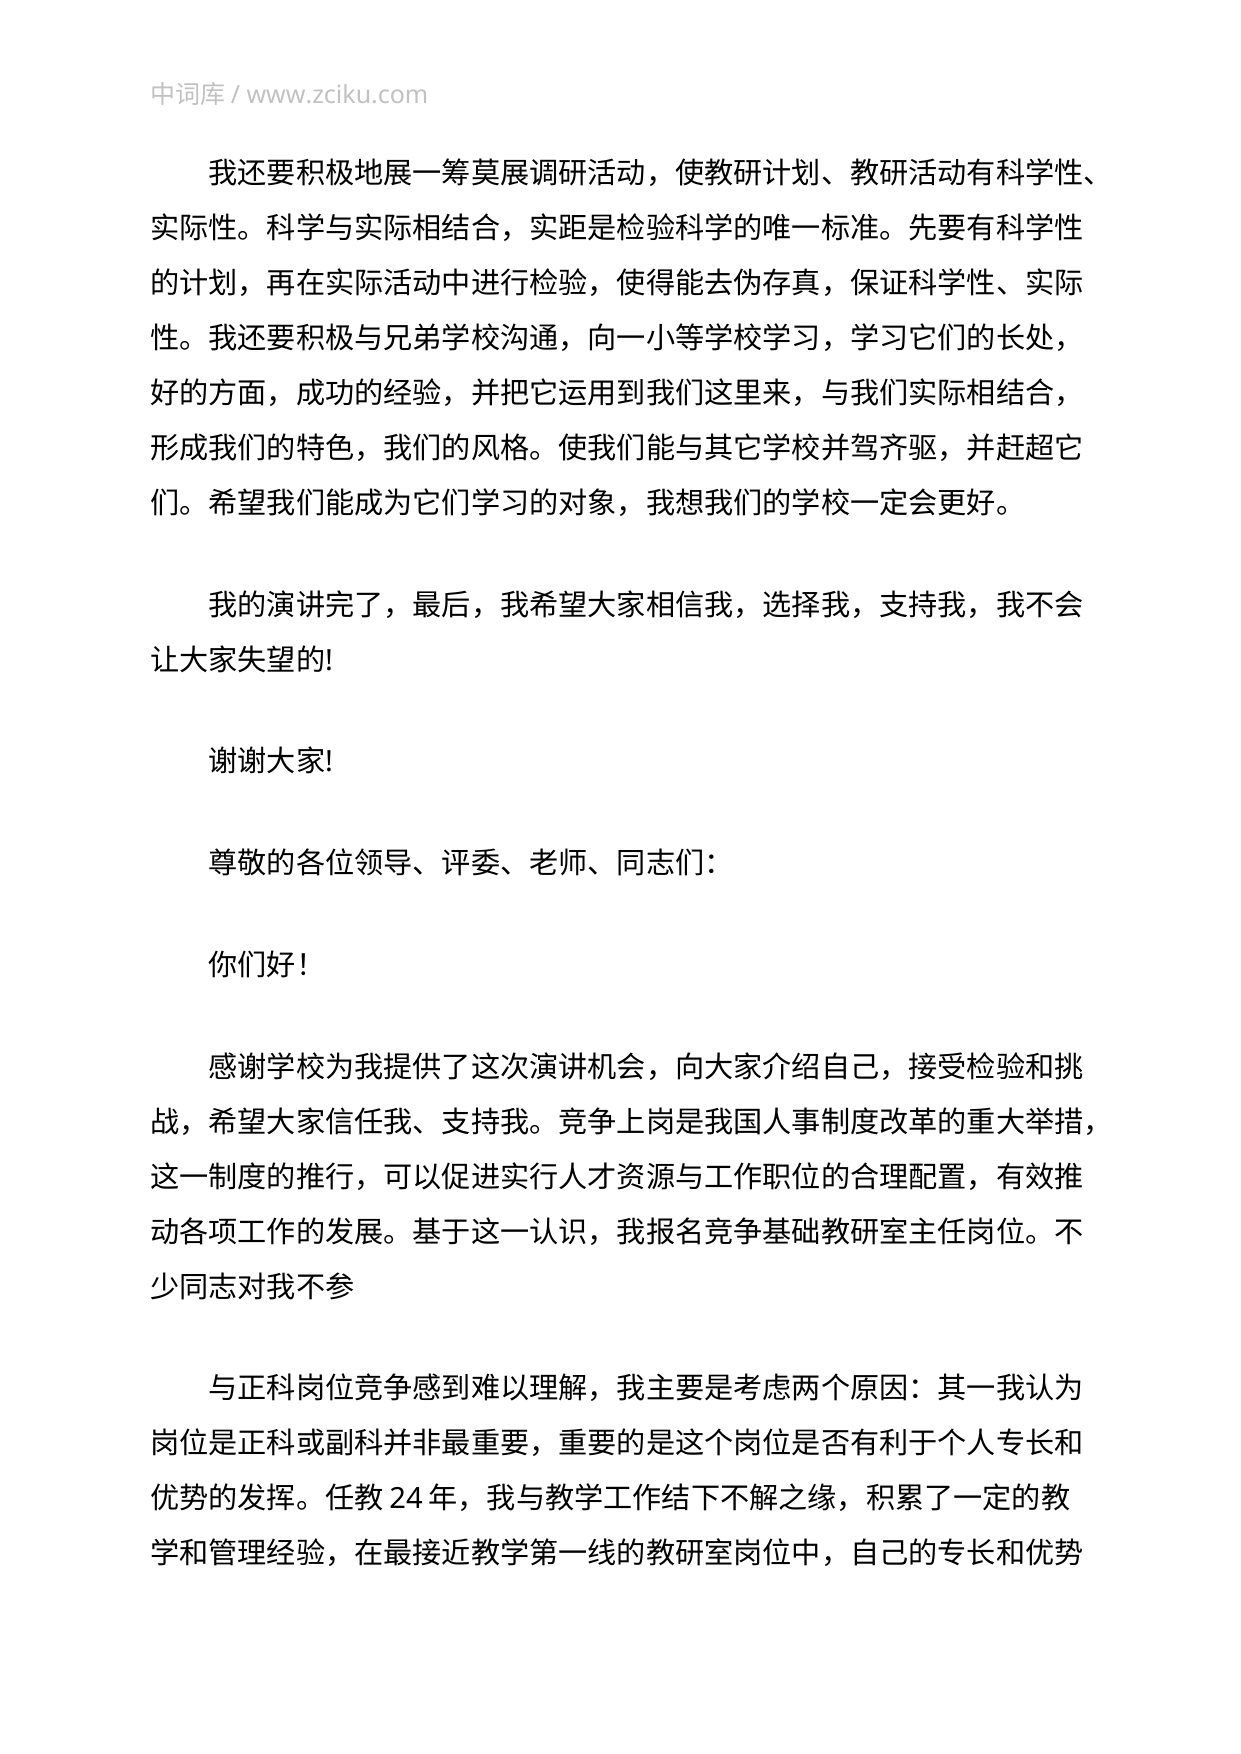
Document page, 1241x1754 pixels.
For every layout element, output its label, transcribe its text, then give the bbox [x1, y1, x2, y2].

text 谢谢大家! [150, 738, 1090, 780]
text 我还要积极地展一筹莫展调研活动，使教研计划、教研活动有科学性、实际性。科学与实际相结合，实距是检验科学的唯一标准。先要有科学性的计划，再在实际活动中进行检验，使得能去伪存真，保证科学性、实际性。我还要积极与兄弟学校沟通，向一小等学校学习，学习它们的长处，好的方面，成功的经验，并把它运用到我们这里来，与我们实际相结合，形成我们的特色，我们的风格。使我们能与其它学校并驾齐驱，并赶超它们。希望我们能成为它们学习的对象，我想我们的学校一定会更好。 [150, 150, 1090, 522]
text 你们好！ [150, 942, 1090, 984]
text 感谢学校为我提供了这次演讲机会，向大家介绍自己，接受检验和挑战，希望大家信任我、支持我。竞争上岗是我国人事制度改革的重大举措，这一制度的推行，可以促进实行人才资源与工作职位的合理配置，有效推动各项工作的发展。基于这一认识，我报名竞争基础教研室主任岗位。不少同志对我不参 [150, 1043, 1090, 1305]
text 我的演讲完了，最后，我希望大家相信我，选择我，支持我，我不会让大家失望的! [150, 581, 1090, 678]
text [150, 1365, 1090, 1572]
text 尊敬的各位领导、评委、老师、同志们： [150, 840, 1090, 882]
